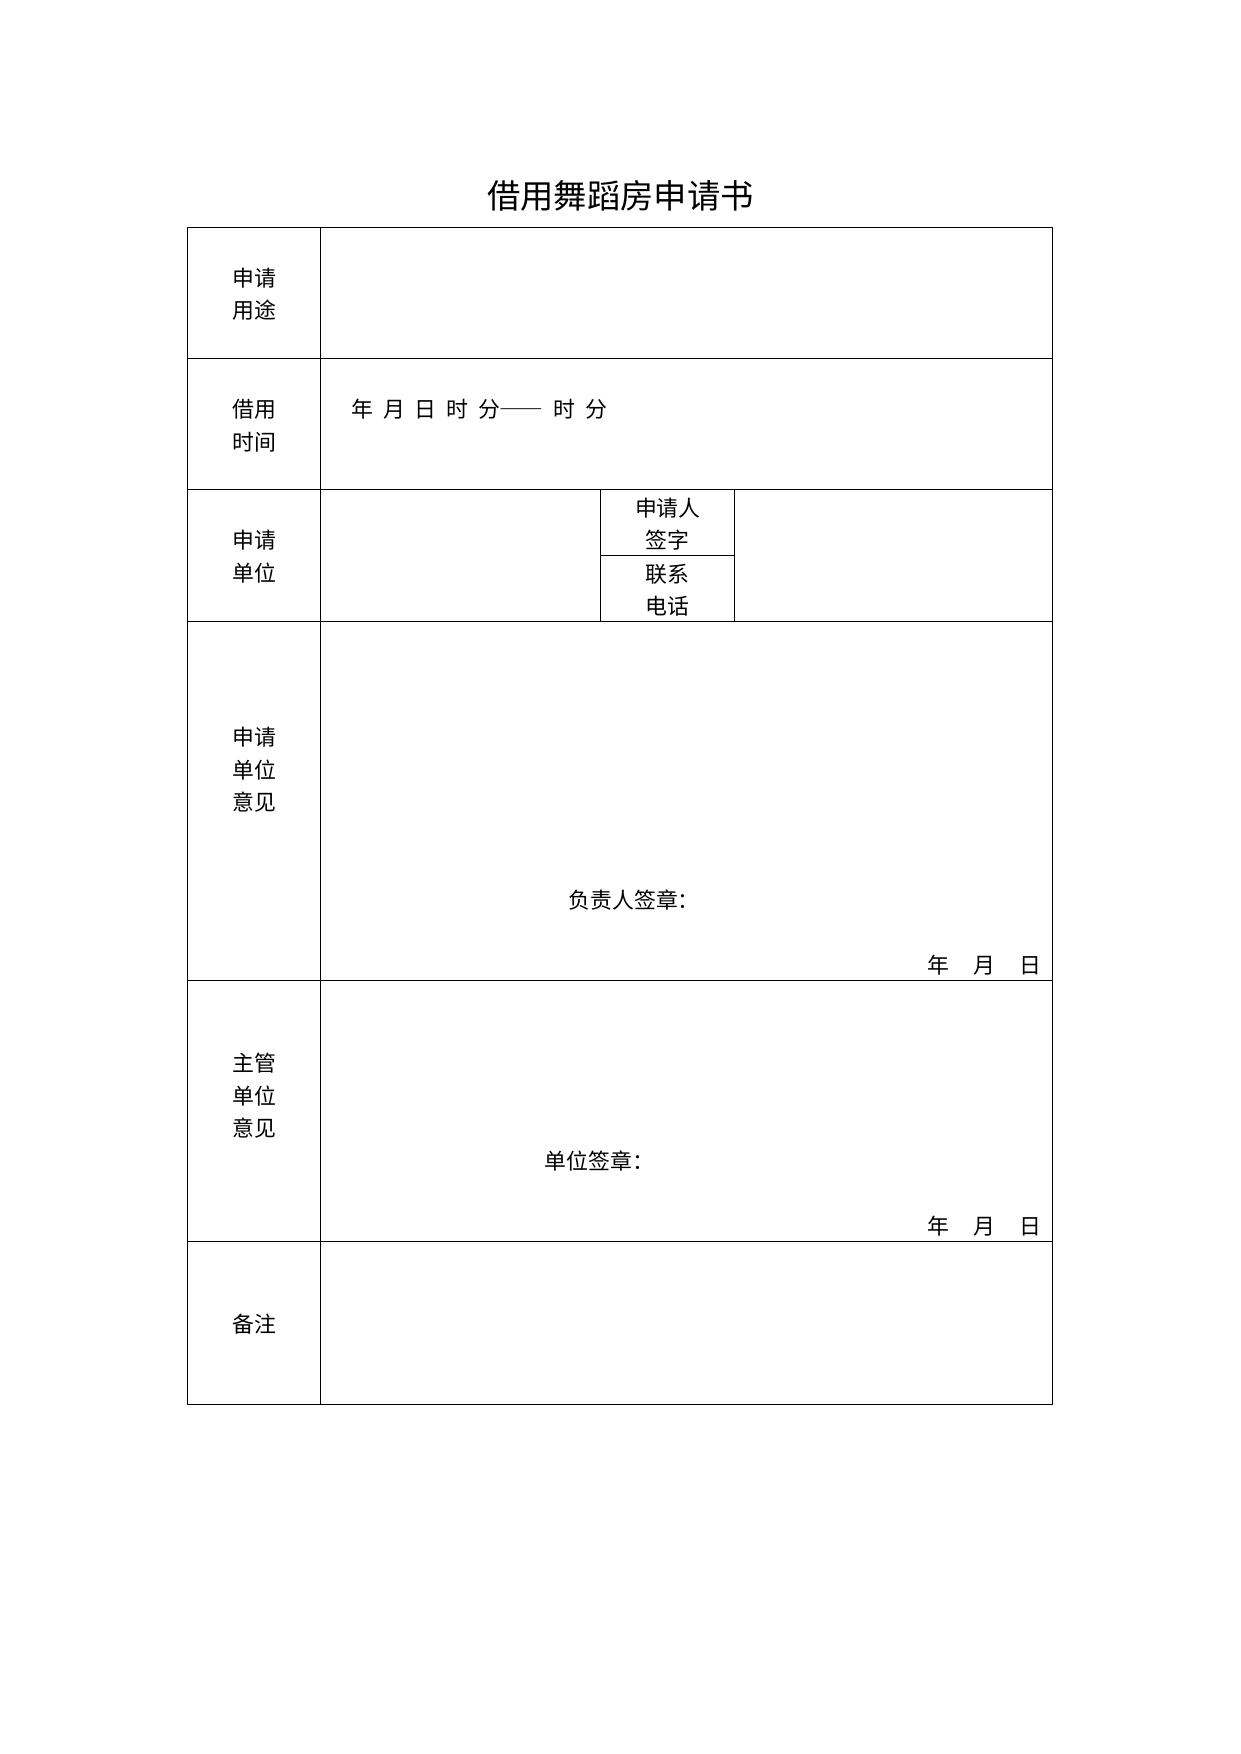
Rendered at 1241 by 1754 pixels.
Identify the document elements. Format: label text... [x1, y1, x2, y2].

table_cell 负责人签章： 年 月 日 [321, 622, 1052, 980]
table_cell 申请人 签字 [601, 490, 734, 555]
table_cell 申请 单位 [188, 490, 320, 621]
table_cell 申请 单位 意见 [188, 622, 320, 980]
table_cell [735, 490, 1052, 621]
table_cell 备注 [188, 1242, 320, 1404]
table_cell 联系 电话 [601, 556, 734, 621]
text 借用舞蹈房申请书 [187, 162, 1053, 227]
table_header [321, 228, 1052, 358]
table_cell 借用 时间 [188, 359, 320, 489]
table_cell 主管 单位 意见 [188, 981, 320, 1241]
table_cell [321, 1242, 1052, 1404]
table_header 申请 用途 [188, 228, 320, 358]
table_cell 年 月 日 时 分—— 时 分 [321, 359, 1052, 489]
table_cell 单位签章： 年 月 日 [321, 981, 1052, 1241]
table_cell [321, 490, 600, 621]
